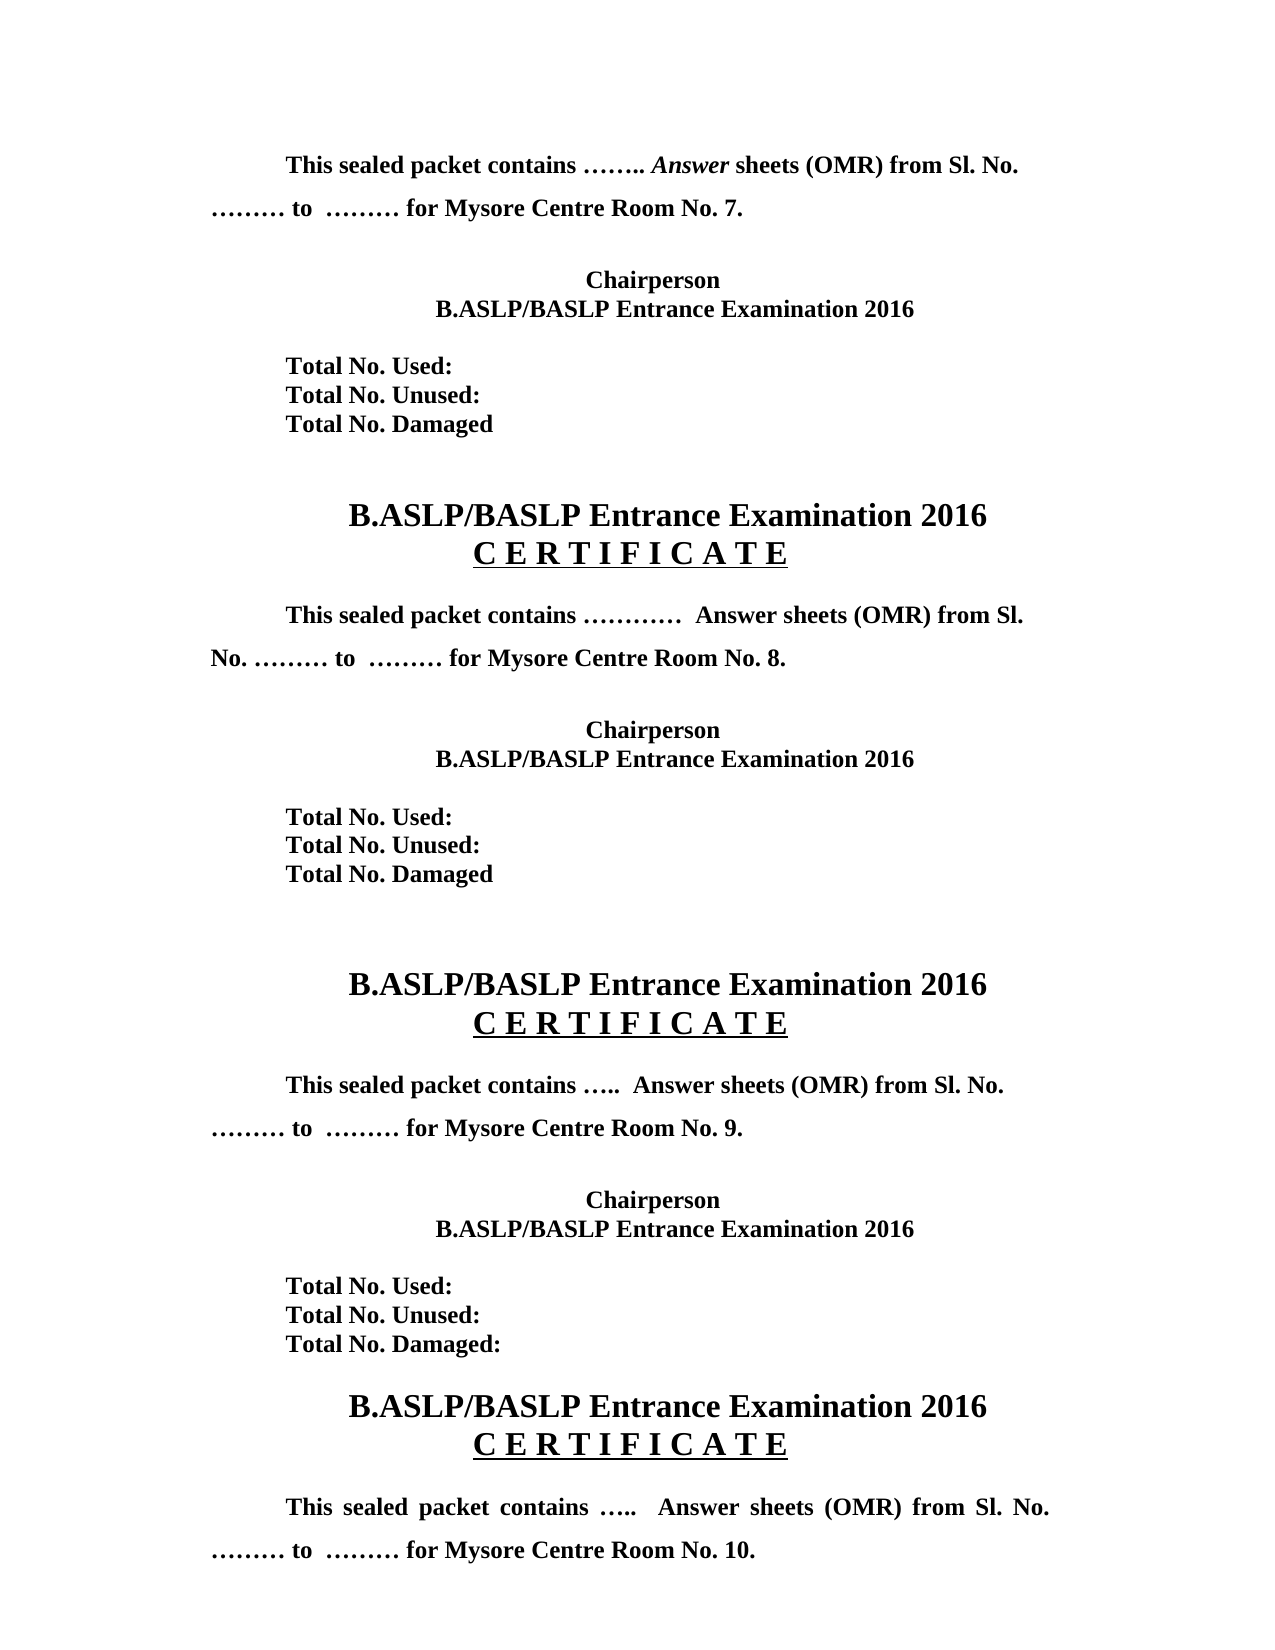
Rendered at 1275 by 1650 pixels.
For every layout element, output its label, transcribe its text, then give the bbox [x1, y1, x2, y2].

text Total No. Used: [210, 1271, 1144, 1300]
text Total No. Unused: [210, 1300, 1144, 1329]
text C E R T I F I C A T E [210, 533, 1050, 572]
text B.ASLP/BASLP Entrance Examination 2016 [210, 294, 1050, 351]
text B.ASLP/BASLP Entrance Examination 2016 [210, 1214, 1050, 1271]
text This sealed packet contains ….. Answer sheets (OMR) from Sl. No. ……… to ……… for Mysore Centre Room No. 10. [210, 1492, 1050, 1563]
text This sealed packet contains …….. Answer sheets (OMR) from Sl. No. ……… to ……… for Mysore Centre Room No. 7. [210, 150, 1050, 222]
text Total No. Damaged [210, 859, 1144, 888]
text This sealed packet contains ….. Answer sheets (OMR) from Sl. No. ……… to ……… for Mysore Centre Room No. 9. [210, 1070, 1050, 1142]
text B.ASLP/BASLP Entrance Examination 2016 [210, 744, 1050, 802]
text Total No. Damaged: [210, 1329, 1144, 1357]
text B.ASLP/BASLP Entrance Examination 2016 [210, 495, 1125, 533]
text Chairperson [210, 1185, 1050, 1214]
text C E R T I F I C A T E [210, 1003, 1050, 1041]
text Total No. Unused: [210, 830, 1144, 859]
text Chairperson [210, 265, 1050, 294]
text Total No. Used: [210, 351, 1144, 380]
text C E R T I F I C A T E [210, 1424, 1050, 1463]
text B.ASLP/BASLP Entrance Examination 2016 [210, 1386, 1125, 1424]
text Total No. Used: [210, 802, 1144, 830]
text Total No. Damaged [210, 409, 1144, 437]
text Chairperson [210, 715, 1050, 744]
text B.ASLP/BASLP Entrance Examination 2016 [210, 964, 1125, 1003]
text Total No. Unused: [210, 380, 1144, 409]
text This sealed packet contains ………… Answer sheets (OMR) from Sl. No. ……… to ……… for Mysore Centre Room No. 8. [210, 600, 1050, 672]
